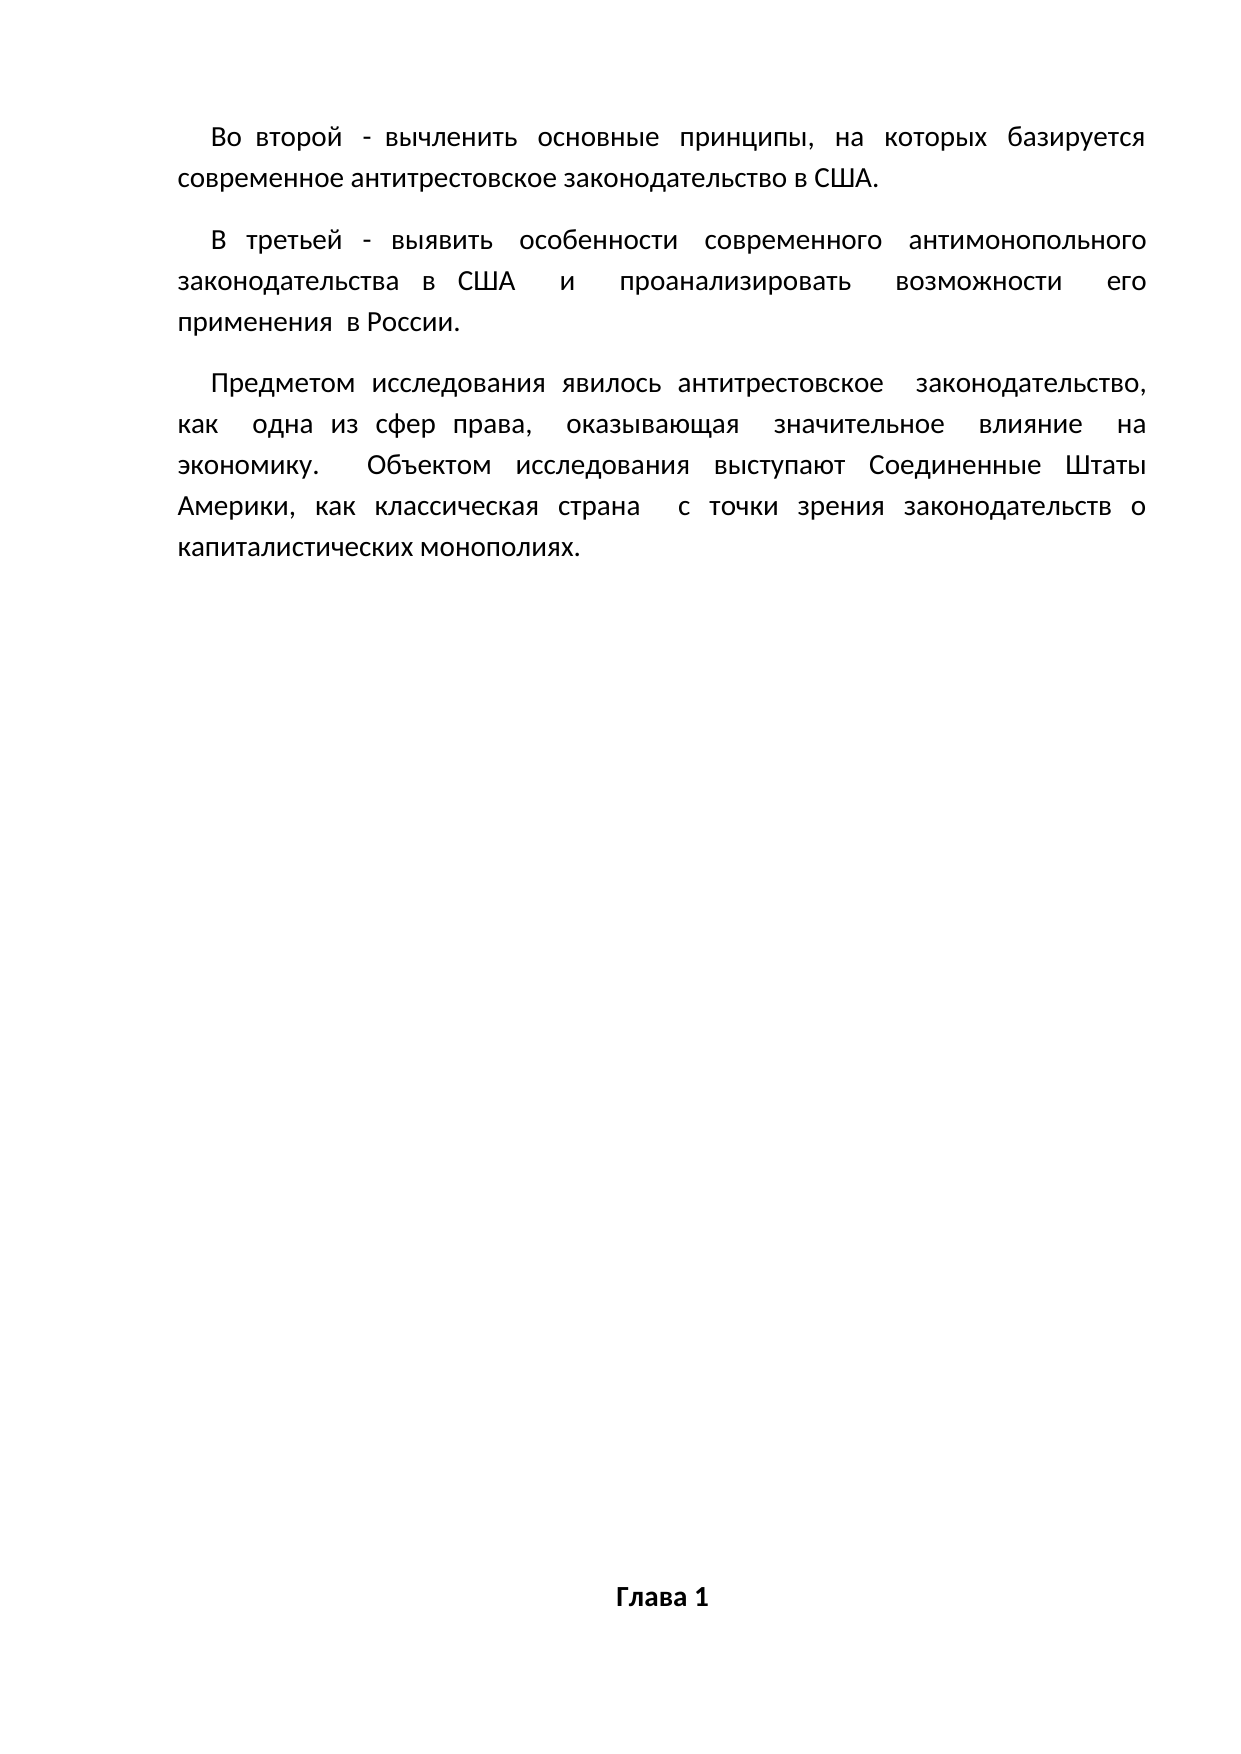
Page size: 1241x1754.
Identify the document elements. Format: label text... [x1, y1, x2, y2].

text Глава 1 [177, 1578, 1147, 1614]
text Предметом исследования явилось антитрестовское законодательство, как одна из сфер права, оказывающая значительное влияние на экономику. Объектом исследования выступают Соединенные Штаты Америки, как классическая страна с точки зрения законодательств о капиталистических монополиях. [177, 364, 1147, 564]
text Во второй - вычленить основные принципы, на которых базируется современное антитрестовское законодательство в США. [177, 118, 1147, 195]
text В третьей - выявить особенности современного антимонопольного законодательства в США и проанализировать возможности его применения в России. [177, 221, 1147, 338]
